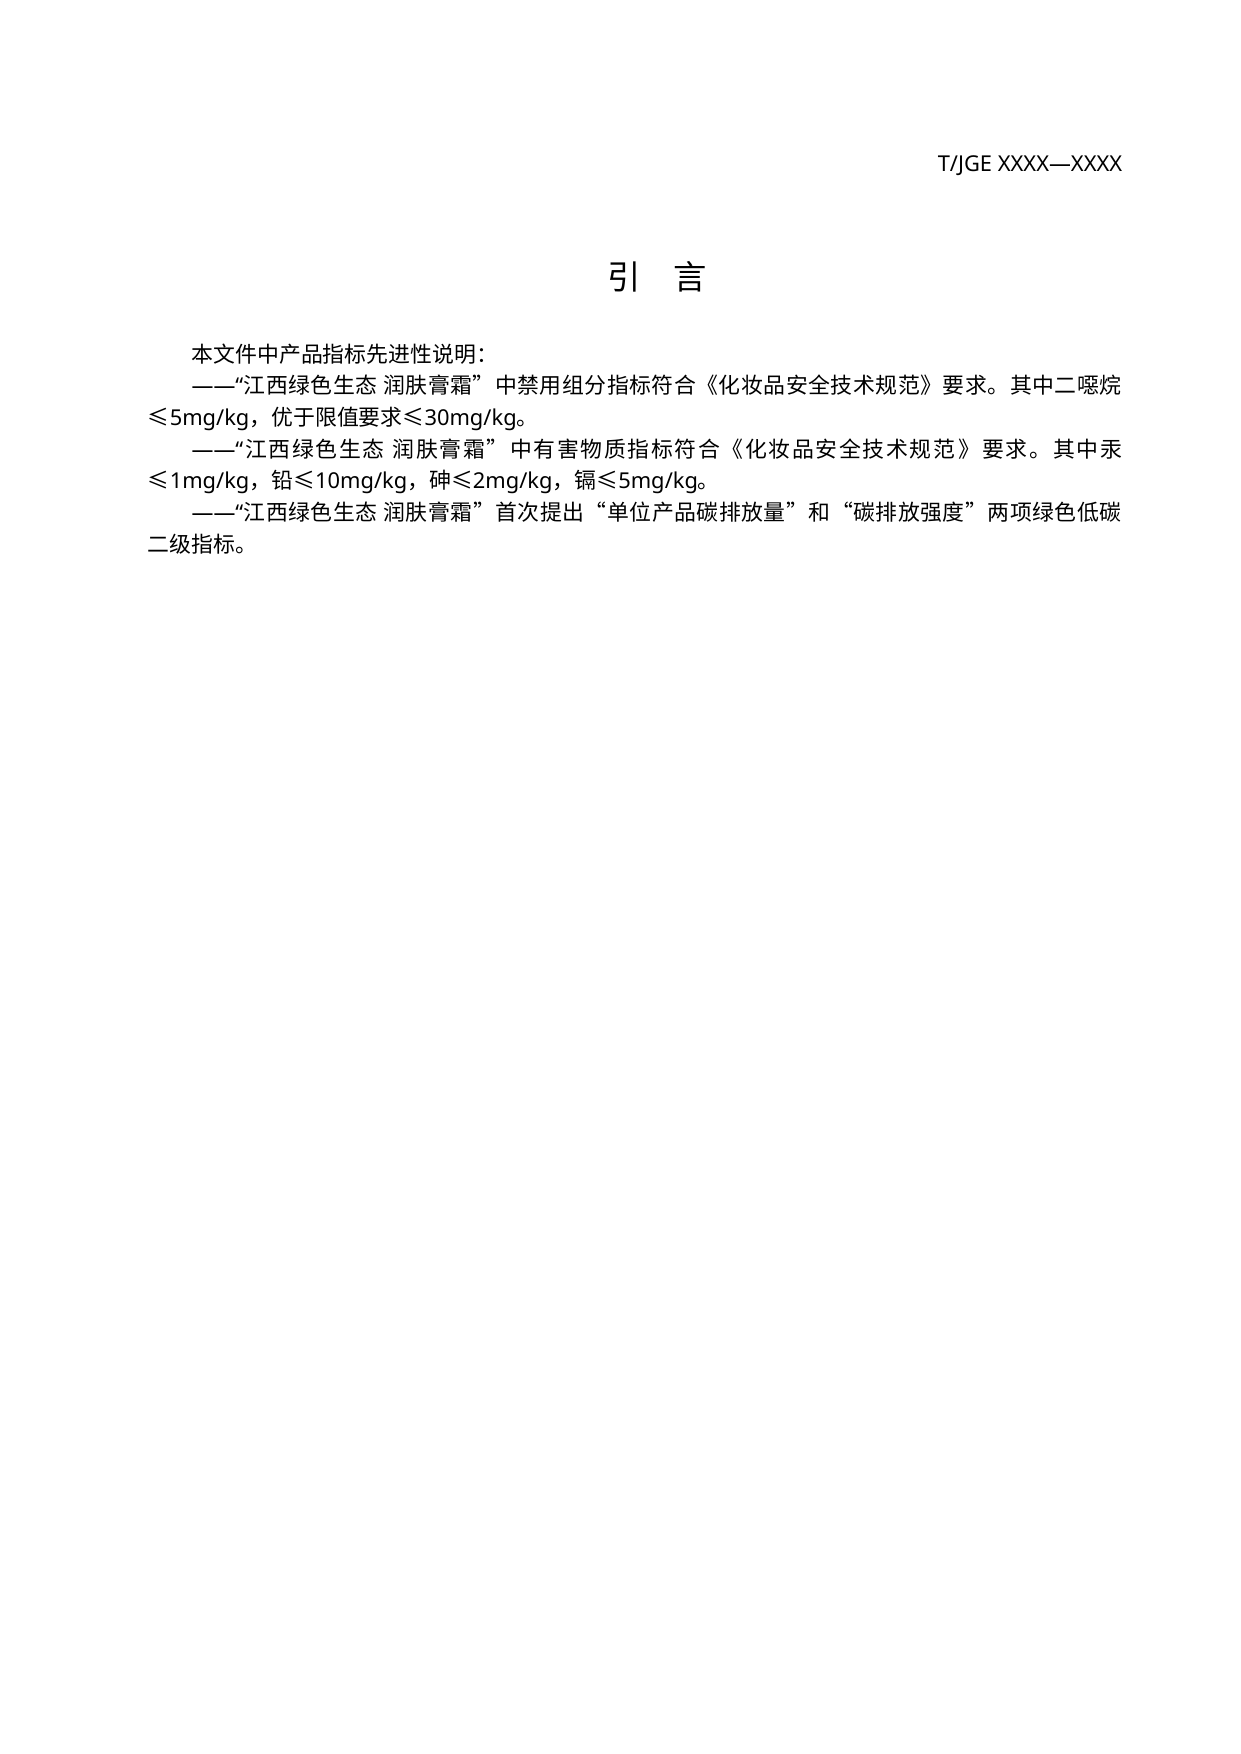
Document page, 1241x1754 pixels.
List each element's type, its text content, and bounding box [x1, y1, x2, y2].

text 本文件中产品指标先进性说明： [148, 337, 1122, 368]
text 引言 [148, 251, 1122, 299]
text ——“江西绿色生态 润肤膏霜”首次提出“单位产品碳排放量”和“碳排放强度”两项绿色低碳二级指标。 [148, 495, 1122, 559]
text ——“江西绿色生态 润肤膏霜”中有害物质指标符合《化妆品安全技术规范》要求。其中汞≤1mg/kg，铅≤10mg/kg，砷≤2mg/kg，镉≤5mg/kg。 [148, 432, 1122, 495]
text ——“江西绿色生态 润肤膏霜”中禁用组分指标符合《化妆品安全技术规范》要求。其中二噁烷≤5mg/kg，优于限值要求≤30mg/kg。 [148, 368, 1122, 432]
